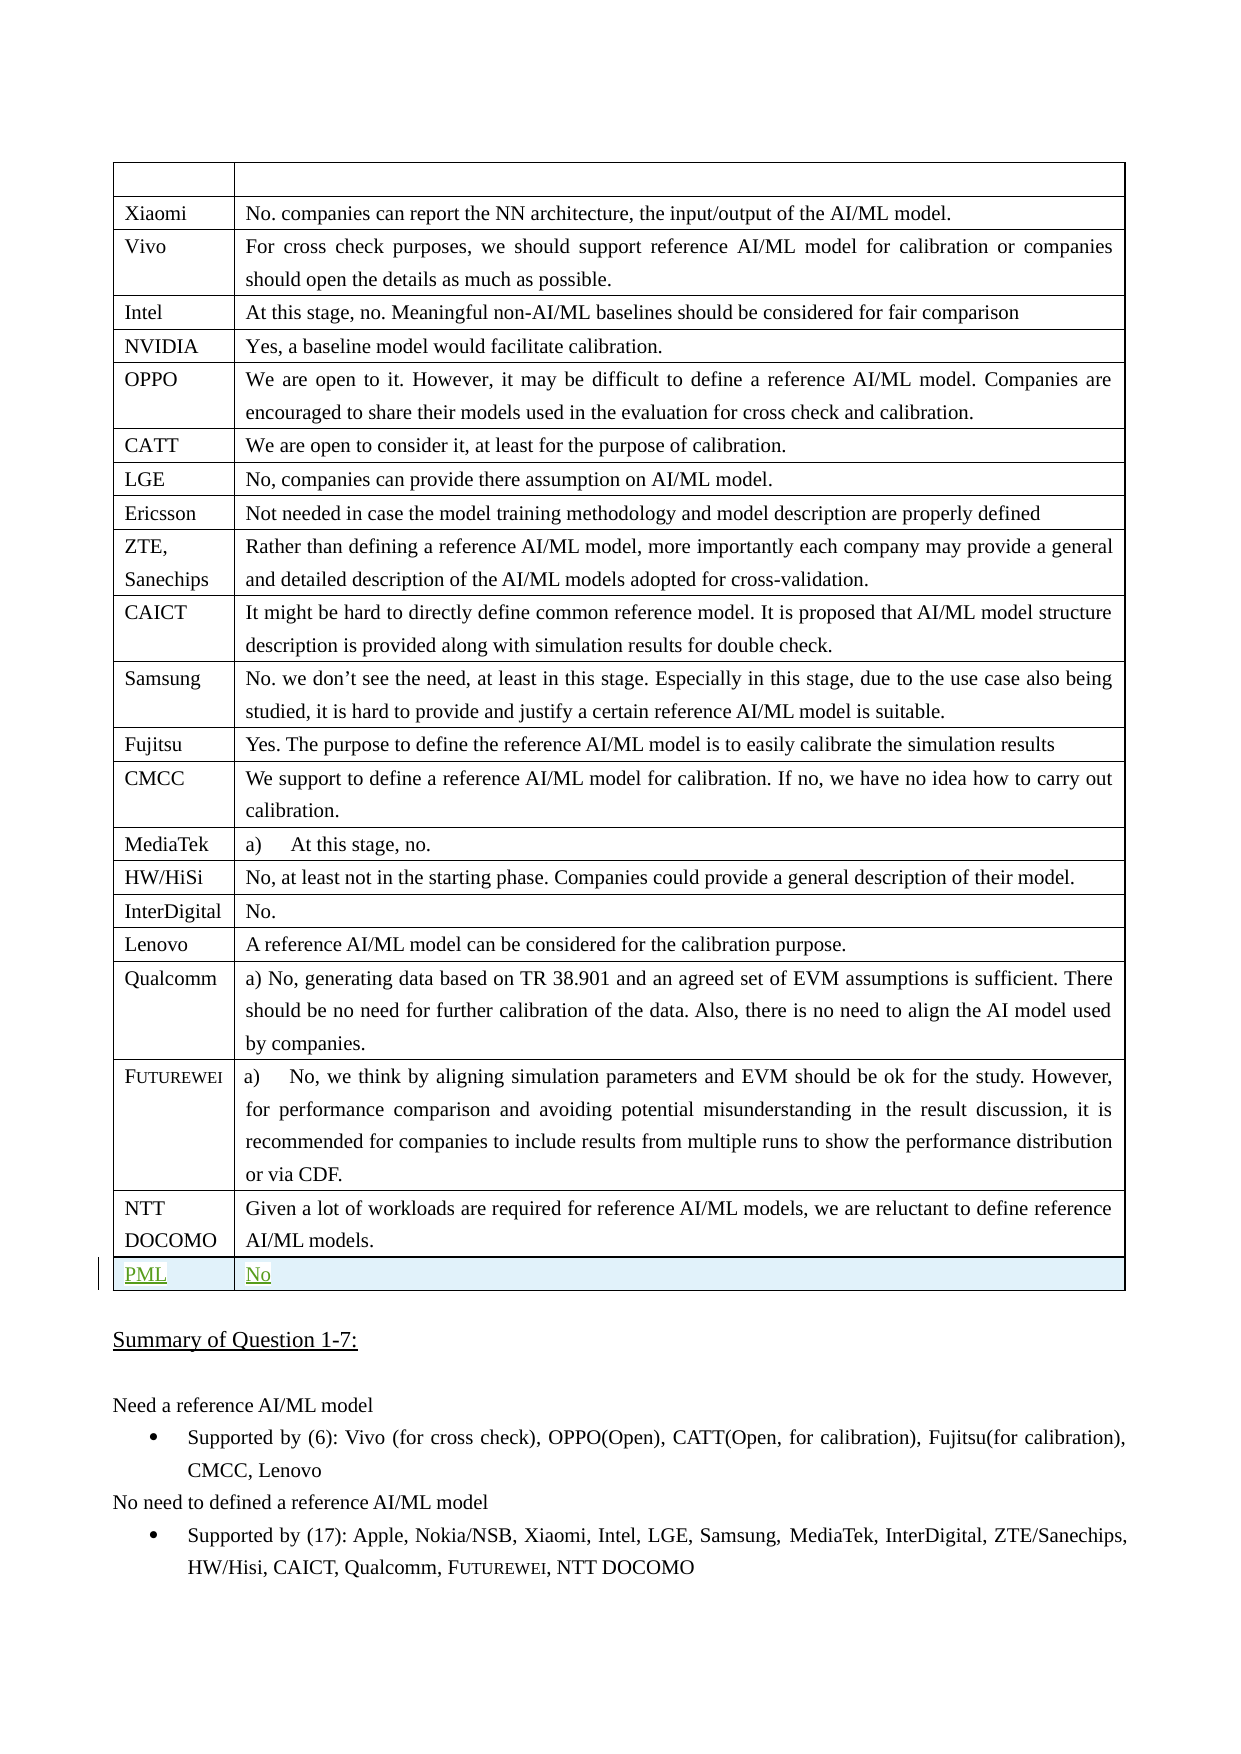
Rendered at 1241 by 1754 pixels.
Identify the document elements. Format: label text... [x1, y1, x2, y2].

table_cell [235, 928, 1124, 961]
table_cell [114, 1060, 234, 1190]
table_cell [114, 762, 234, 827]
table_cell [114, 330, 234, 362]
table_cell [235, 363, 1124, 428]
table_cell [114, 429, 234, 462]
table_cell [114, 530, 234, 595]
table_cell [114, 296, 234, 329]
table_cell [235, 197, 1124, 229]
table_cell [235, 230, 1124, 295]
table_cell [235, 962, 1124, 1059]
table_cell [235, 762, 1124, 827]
list Supported by (17): Apple, Nokia/NSB, Xiaomi, Intel, LGE, Samsung, MediaTek, InterDigital, ZTE/Sanechips, HW/Hisi, CAICT, Qualcomm, Futurewei, NTT DOCOMO [150, 1518, 1128, 1583]
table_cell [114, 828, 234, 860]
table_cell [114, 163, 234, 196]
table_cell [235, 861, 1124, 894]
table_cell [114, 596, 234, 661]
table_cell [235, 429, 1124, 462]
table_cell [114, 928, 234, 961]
text No need to defined a reference AI/ML model [112, 1486, 1128, 1518]
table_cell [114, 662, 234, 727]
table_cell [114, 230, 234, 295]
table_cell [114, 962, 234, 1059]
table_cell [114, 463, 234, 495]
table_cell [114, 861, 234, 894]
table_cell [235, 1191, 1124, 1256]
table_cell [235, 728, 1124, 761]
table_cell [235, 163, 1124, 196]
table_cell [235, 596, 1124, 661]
list Supported by (6): Vivo (for cross check), OPPO(Open), CATT(Open, for calibration), Fujitsu(for calibration), CMCC, Lenovo [150, 1421, 1128, 1486]
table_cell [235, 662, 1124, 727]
text Summary of Question 1-7: [112, 1323, 1128, 1356]
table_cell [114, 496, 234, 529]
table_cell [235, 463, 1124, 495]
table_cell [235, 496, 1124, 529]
text Need a reference AI/ML model [112, 1388, 1128, 1421]
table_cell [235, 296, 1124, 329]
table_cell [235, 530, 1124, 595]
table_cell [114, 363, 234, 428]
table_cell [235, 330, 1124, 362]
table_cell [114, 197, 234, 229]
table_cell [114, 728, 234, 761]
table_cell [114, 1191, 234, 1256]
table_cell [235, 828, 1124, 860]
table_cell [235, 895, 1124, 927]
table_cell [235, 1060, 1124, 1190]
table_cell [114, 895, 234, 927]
